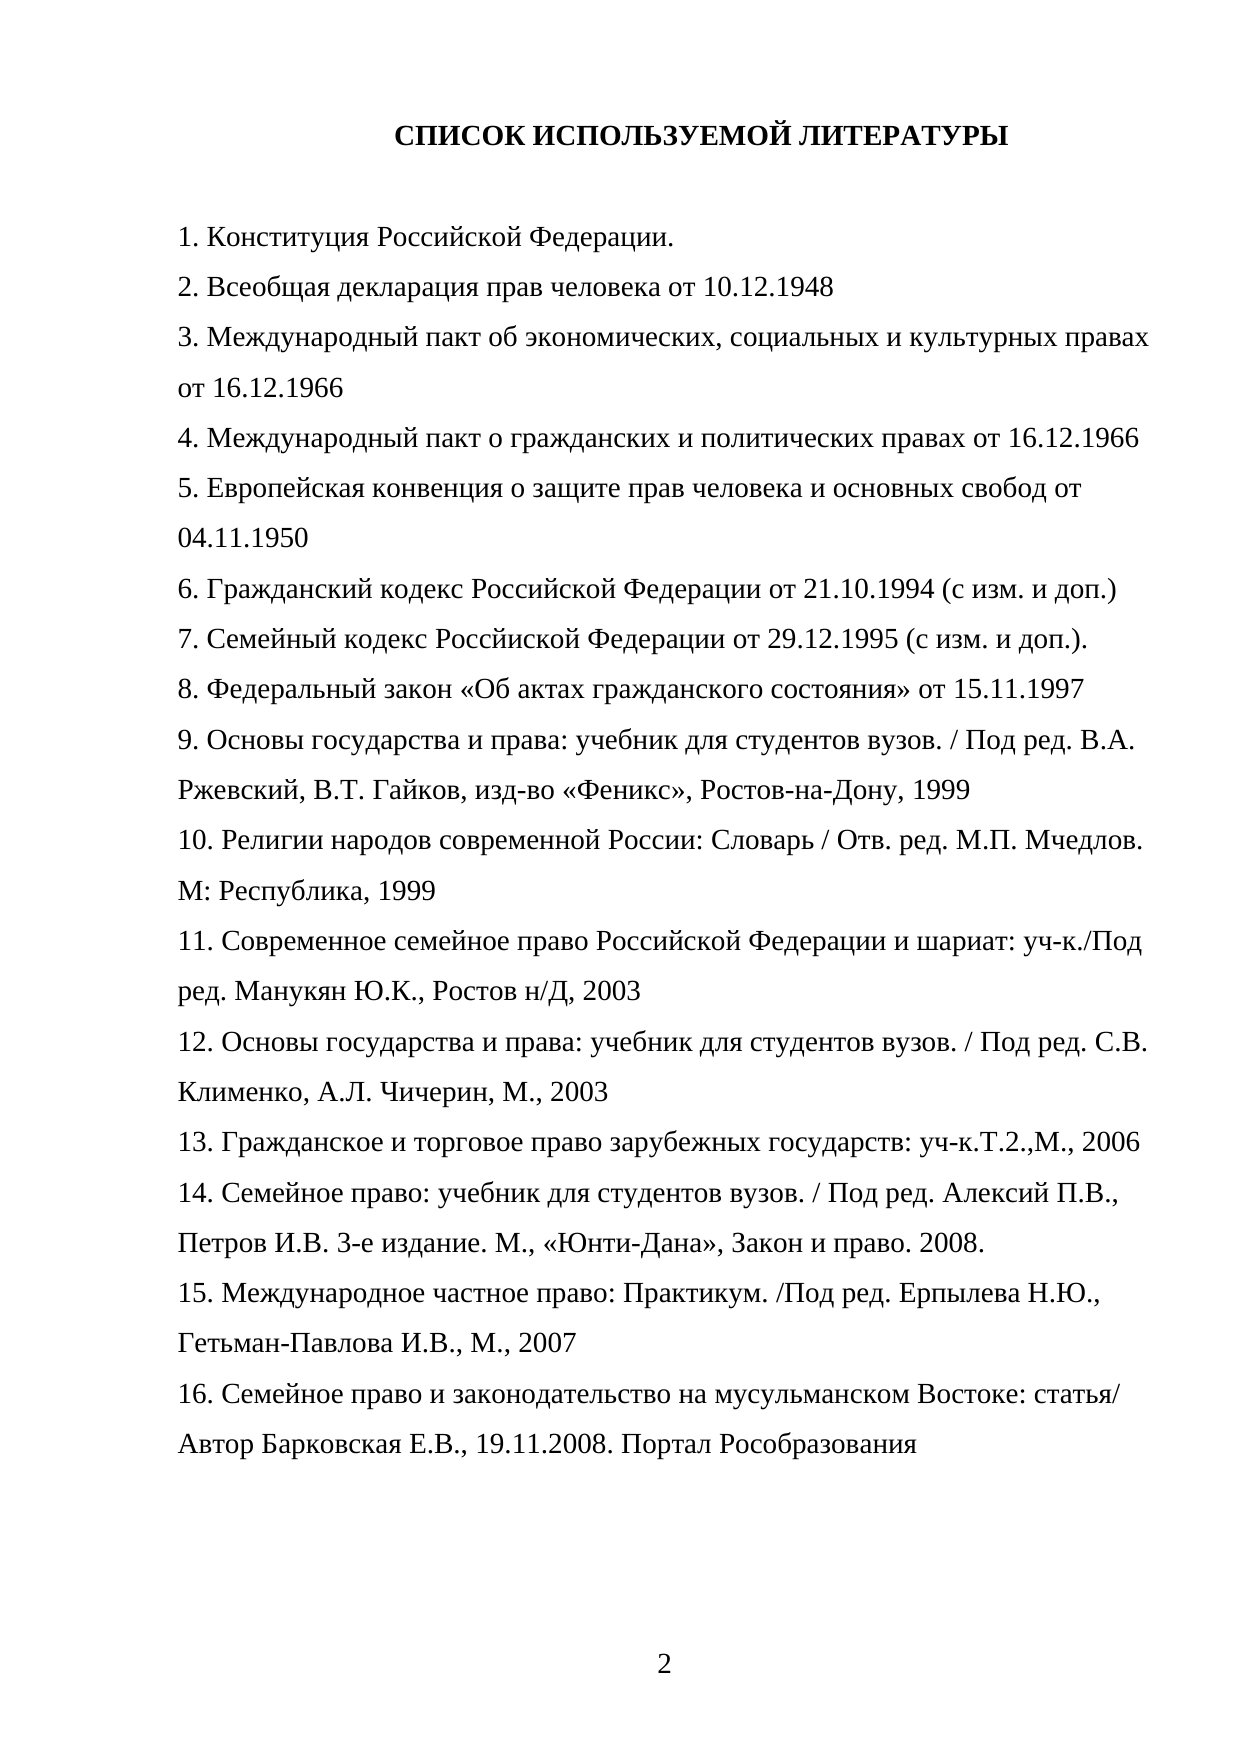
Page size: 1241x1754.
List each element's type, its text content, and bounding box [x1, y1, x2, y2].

text 11. Современное семейное право Российской Федерации и шариат: уч-к./Под ред. Манукян Ю.К., Ростов н/Д, 2003 [177, 923, 1152, 1007]
text 15. Международное частное право: Практикум. /Под ред. Ерпылева Н.Ю., Гетьман-Павлова И.В., М., 2007 [177, 1275, 1152, 1359]
text 10. Религии народов современной России: Словарь / Отв. ред. М.П. Мчедлов. М: Республика, 1999 [177, 822, 1152, 906]
text 12. Основы государства и права: учебник для студентов вузов. / Под ред. С.В. Клименко, А.Л. Чичерин, М., 2003 [177, 1024, 1152, 1108]
text 6. Гражданский кодекс Российской Федерации от 21.10.1994 (с изм. и доп.) [177, 571, 1152, 604]
text 2. Всеобщая декларация прав человека от 10.12.1948 [177, 269, 1152, 303]
text СПИСОК ИСПОЛЬЗУЕМОЙ ЛИТЕРАТУРЫ [177, 118, 1152, 152]
text 3. Международный пакт об экономических, социальных и культурных правах от 16.12.1966 [177, 319, 1152, 403]
text 9. Основы государства и права: учебник для студентов вузов. / Под ред. В.А. Ржевский, В.Т. Гайков, изд-во «Феникс», Ростов-на-Дону, 1999 [177, 722, 1152, 806]
text 1. Конституция Российской Федерации. [177, 219, 1152, 252]
text 7. Семейный кодекс Россйиской Федерации от 29.12.1995 (с изм. и доп.). [177, 621, 1152, 655]
text 13. Гражданское и торговое право зарубежных государств: уч-к.Т.2.,М., 2006 [177, 1124, 1152, 1158]
text 5. Европейская конвенция о защите прав человека и основных свобод от 04.11.1950 [177, 470, 1152, 554]
text 8. Федеральный закон «Об актах гражданского состояния» от 15.11.1997 [177, 672, 1152, 705]
text 14. Семейное право: учебник для студентов вузов. / Под ред. Алексий П.В., Петров И.В. 3-е издание. М., «Юнти-Дана», Закон и право. 2008. [177, 1175, 1152, 1258]
text 4. Международный пакт о гражданских и политических правах от 16.12.1966 [177, 420, 1152, 453]
text 16. Семейное право и законодательство на мусульманском Востоке: статья/ Автор Барковская Е.В., 19.11.2008. Портал Рособразования [177, 1376, 1152, 1460]
